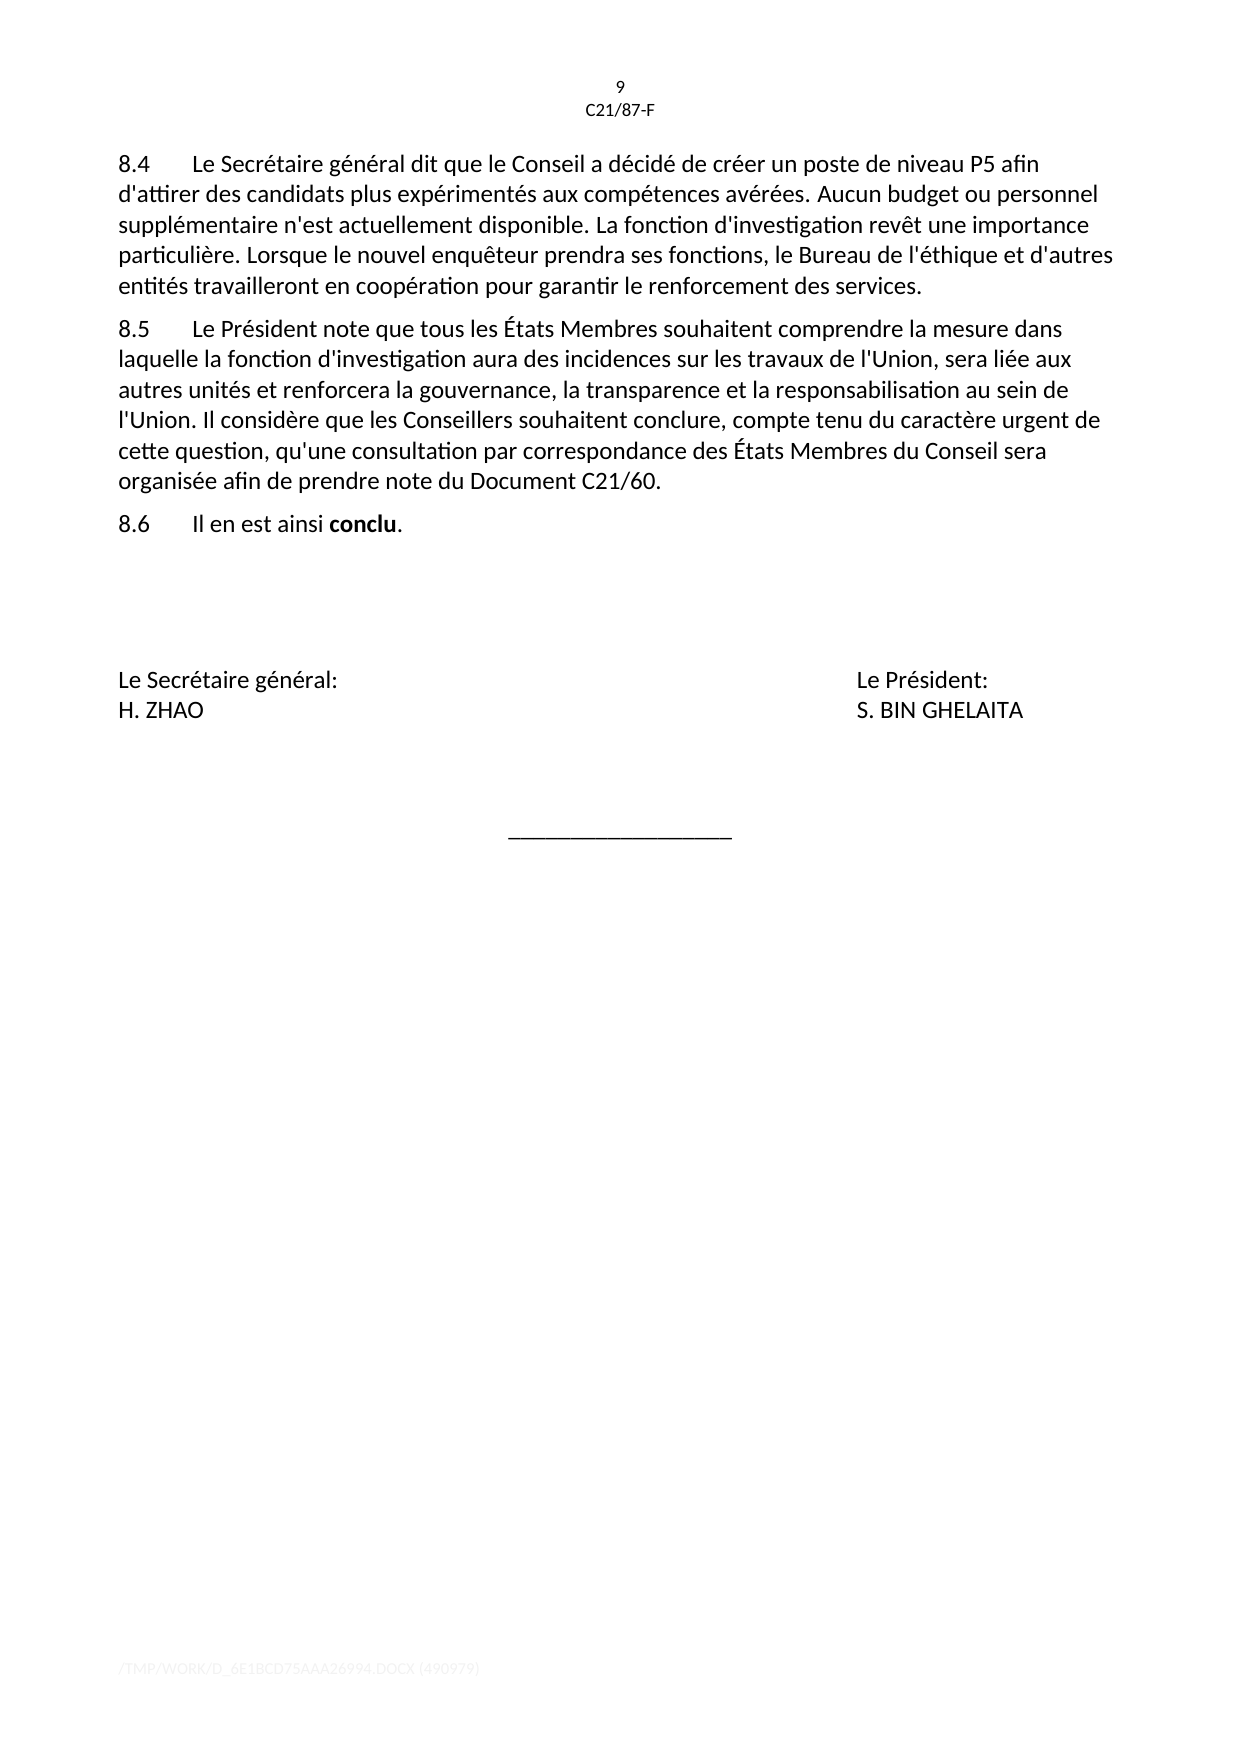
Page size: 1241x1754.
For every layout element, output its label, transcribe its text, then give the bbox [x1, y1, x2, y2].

text 8.4 Le Secrétaire général dit que le Conseil a décidé de créer un poste de niveau P5 afin d'attirer des candidats plus expérimentés aux compétences avérées. Aucun budget ou personnel supplémentaire n'est actuellement disponible. La fonction d'investigation revêt une importance particulière. Lorsque le nouvel enquêteur prendra ses fonctions, le Bureau de l'éthique et d'autres entités travailleront en coopération pour garantir le renforcement des services. [118, 148, 1122, 300]
text 8.6 Il en est ainsi conclu. [118, 508, 1122, 539]
text Le Secrétaire général: Le Président: [118, 664, 1122, 694]
text H. ZHAO S. BIN GHELAITA [118, 694, 1122, 725]
text __________________ [118, 812, 1122, 843]
text 8.5 Le Président note que tous les États Membres souhaitent comprendre la mesure dans laquelle la fonction d'investigation aura des incidences sur les travaux de l'Union, sera liée aux autres unités et renforcera la gouvernance, la transparence et la responsabilisation au sein de l'Union. Il considère que les Conseillers souhaitent conclure, compte tenu du caractère urgent de cette question, qu'une consultation par correspondance des États Membres du Conseil sera organisée afin de prendre note du Document C21/60. [118, 313, 1122, 496]
